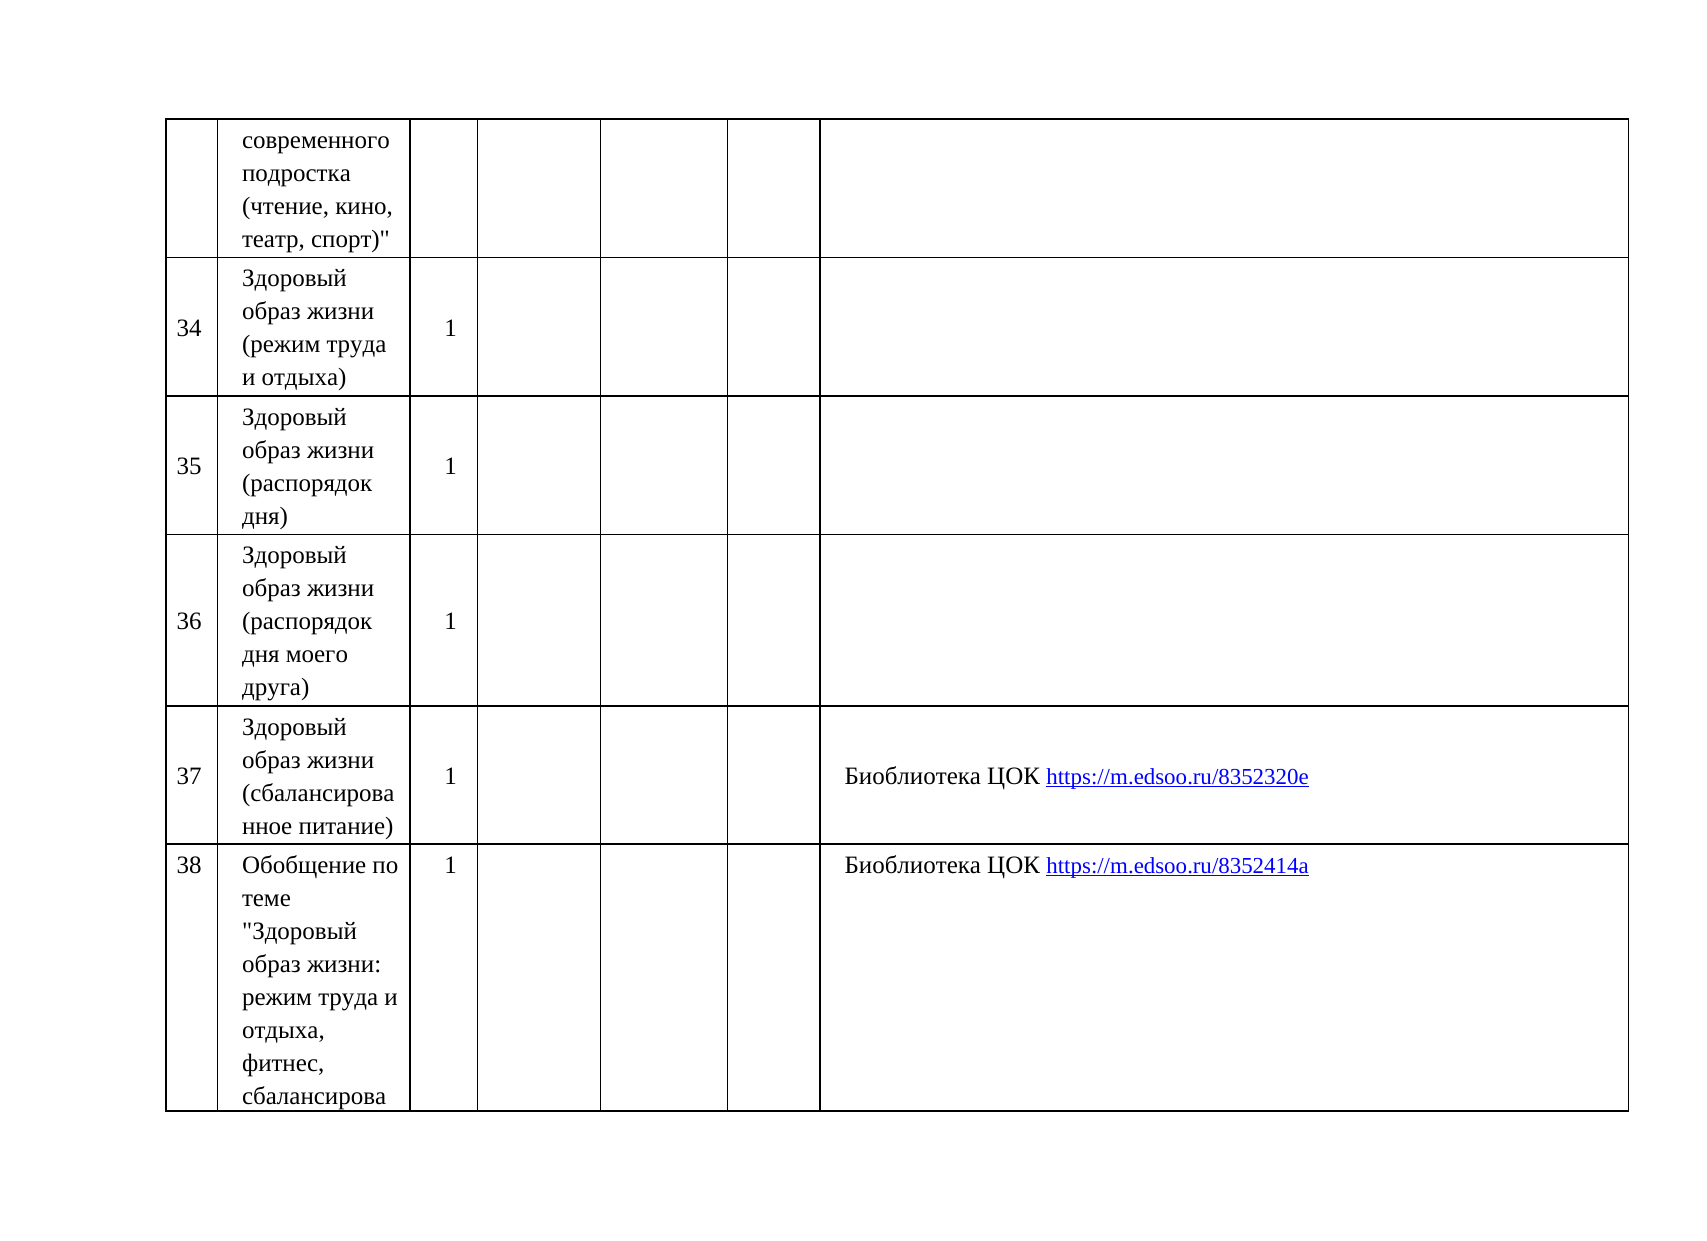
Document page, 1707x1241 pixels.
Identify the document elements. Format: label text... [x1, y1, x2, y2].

table_cell 1 [411, 397, 477, 533]
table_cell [821, 845, 1628, 1110]
table_cell Здоровый образ жизни (распорядок дня моего друга) [218, 535, 409, 705]
table_cell 35 [167, 397, 217, 533]
table_cell [601, 845, 727, 1110]
table_cell [601, 258, 727, 395]
table_cell 1 [411, 845, 477, 1110]
table_cell [478, 258, 600, 395]
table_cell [218, 120, 409, 257]
table_cell Биоблиотека ЦОК https://m.edsoo.ru/8352320e [821, 707, 1628, 843]
table_cell 37 [167, 707, 217, 843]
table_cell [601, 397, 727, 533]
table_cell Здоровый образ жизни (режим труда и отдыха) [218, 258, 409, 395]
table_cell 1 [411, 707, 477, 843]
table_cell [478, 535, 600, 705]
table_cell [728, 535, 819, 705]
table_cell 1 [411, 535, 477, 705]
table_cell 1 [411, 258, 477, 395]
table_cell [821, 258, 1628, 395]
table_cell [478, 707, 600, 843]
table_cell [728, 707, 819, 843]
table_cell [601, 707, 727, 843]
table_cell [728, 397, 819, 533]
table_cell [601, 120, 727, 257]
table_cell 34 [167, 258, 217, 395]
table_cell [601, 535, 727, 705]
table_cell Здоровый образ жизни (сбалансированное питание) [218, 707, 409, 843]
table_cell 38 [167, 845, 217, 1110]
table_cell [728, 120, 819, 257]
table_cell [478, 845, 600, 1110]
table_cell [218, 845, 409, 1110]
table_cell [821, 120, 1628, 257]
table_cell 36 [167, 535, 217, 705]
table_cell [728, 845, 819, 1110]
table_cell 33 [167, 120, 217, 257]
table_cell [821, 535, 1628, 705]
table_cell Здоровый образ жизни (распорядок дня) [218, 397, 409, 533]
table_cell [728, 258, 819, 395]
table_cell [821, 397, 1628, 533]
table_cell [478, 397, 600, 533]
table_cell 1 [411, 120, 477, 257]
table_cell 1 [478, 120, 600, 257]
